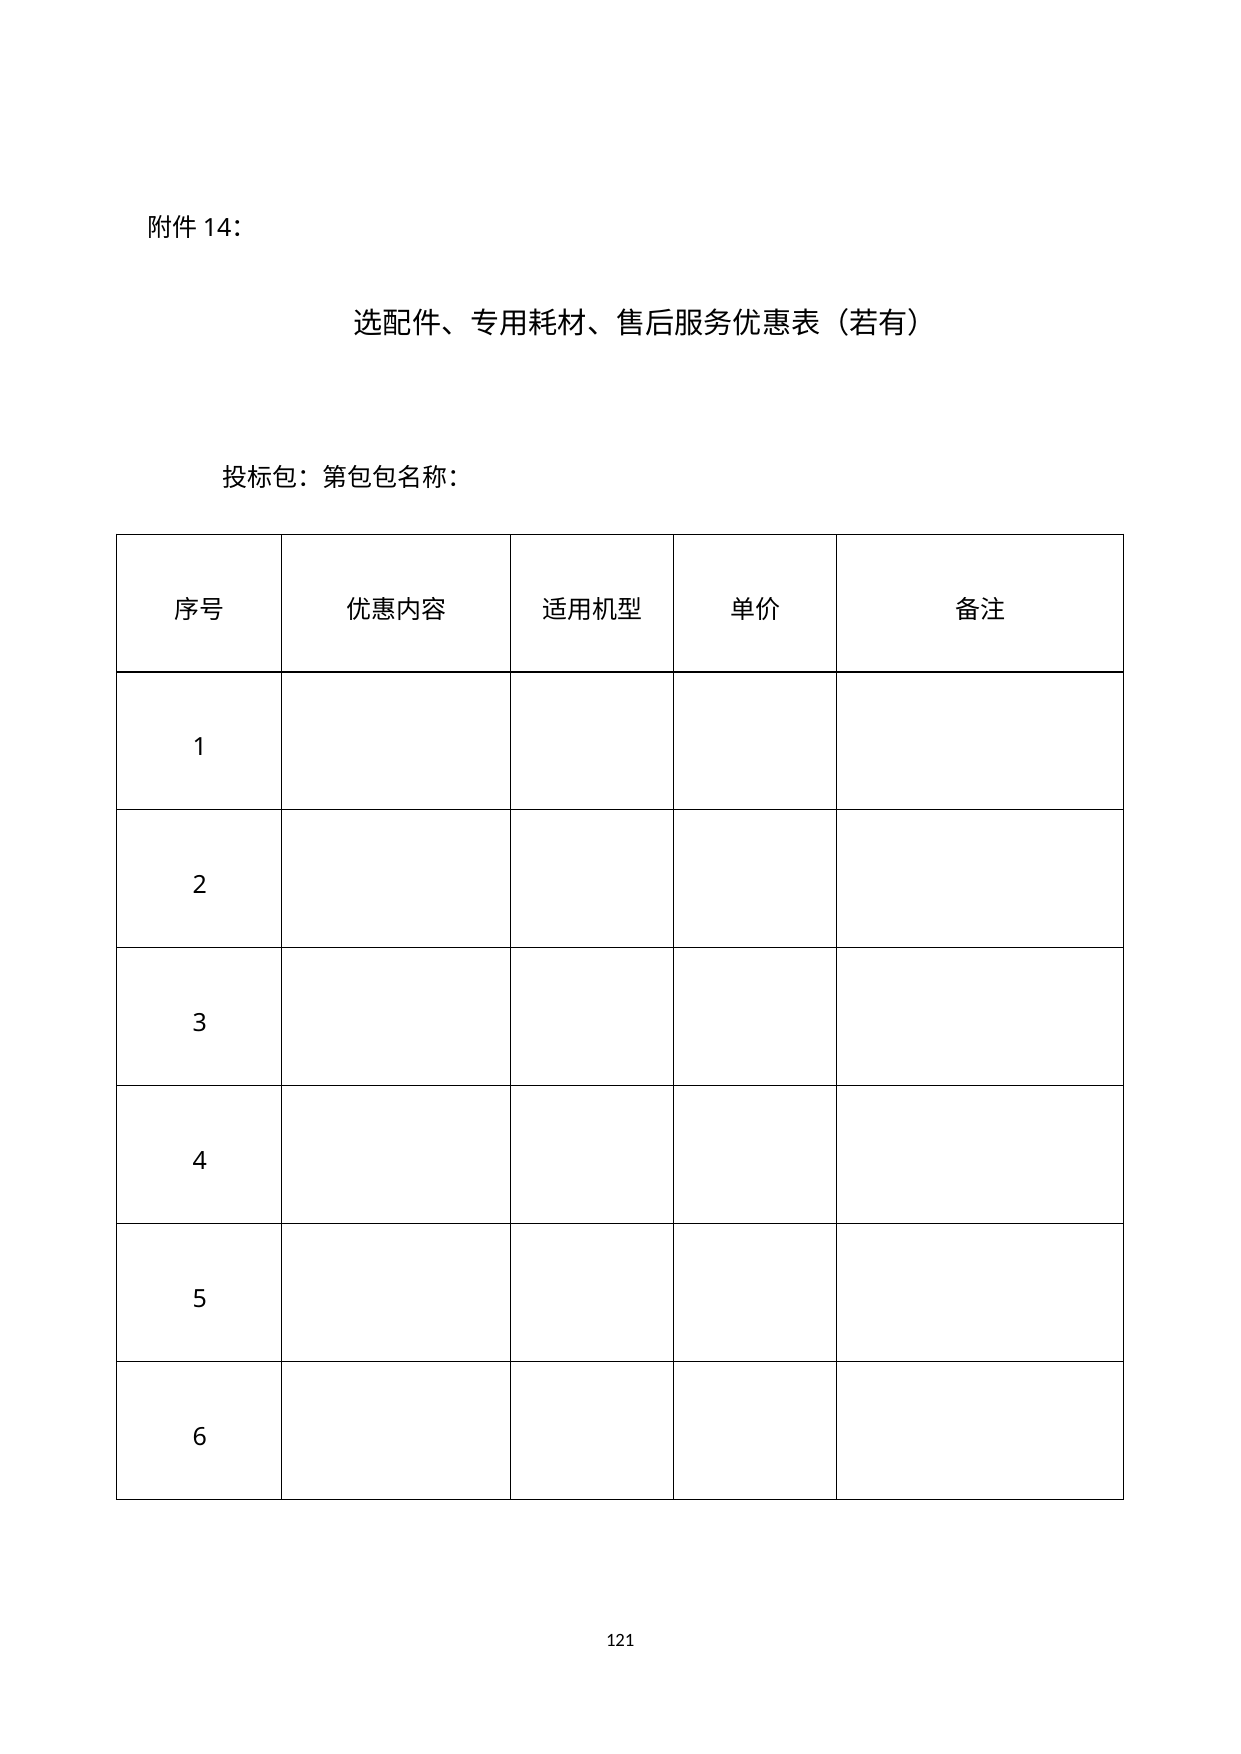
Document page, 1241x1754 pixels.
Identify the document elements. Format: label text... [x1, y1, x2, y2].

table_cell 3 [117, 948, 281, 1085]
table_cell [282, 948, 510, 1085]
table_cell [511, 948, 673, 1085]
table_header 备注 [837, 535, 1123, 671]
table_header 序号 [117, 535, 281, 671]
text 投标包：第包包名称： [148, 443, 1143, 508]
table_cell 2 [117, 810, 281, 947]
table_cell [511, 1362, 673, 1499]
table_cell [674, 673, 836, 809]
table_cell [282, 1362, 510, 1499]
table_cell [674, 948, 836, 1085]
table_cell 5 [117, 1224, 281, 1361]
text 选配件、专用耗材、售后服务优惠表（若有） [148, 288, 1143, 353]
table_cell [837, 673, 1123, 809]
table_cell [674, 1362, 836, 1499]
table_cell 4 [117, 1086, 281, 1223]
table_header 优惠内容 [282, 535, 510, 671]
table_cell [511, 1224, 673, 1361]
table_cell [674, 810, 836, 947]
table_cell [511, 673, 673, 809]
table_cell [282, 673, 510, 809]
table_header 适用机型 [511, 535, 673, 671]
table_cell [511, 1086, 673, 1223]
table_cell 1 [117, 673, 281, 809]
text 附件14： [148, 193, 1143, 258]
table_cell [282, 1224, 510, 1361]
table_header 单价 [674, 535, 836, 671]
table_cell [837, 810, 1123, 947]
table_cell [837, 1086, 1123, 1223]
table_cell [674, 1086, 836, 1223]
table_cell [282, 1086, 510, 1223]
table_cell [282, 810, 510, 947]
table_cell [837, 1224, 1123, 1361]
table_cell [837, 948, 1123, 1085]
table_cell [837, 1362, 1123, 1499]
table_cell [674, 1224, 836, 1361]
table_cell [511, 810, 673, 947]
table_cell 6 [117, 1362, 281, 1499]
